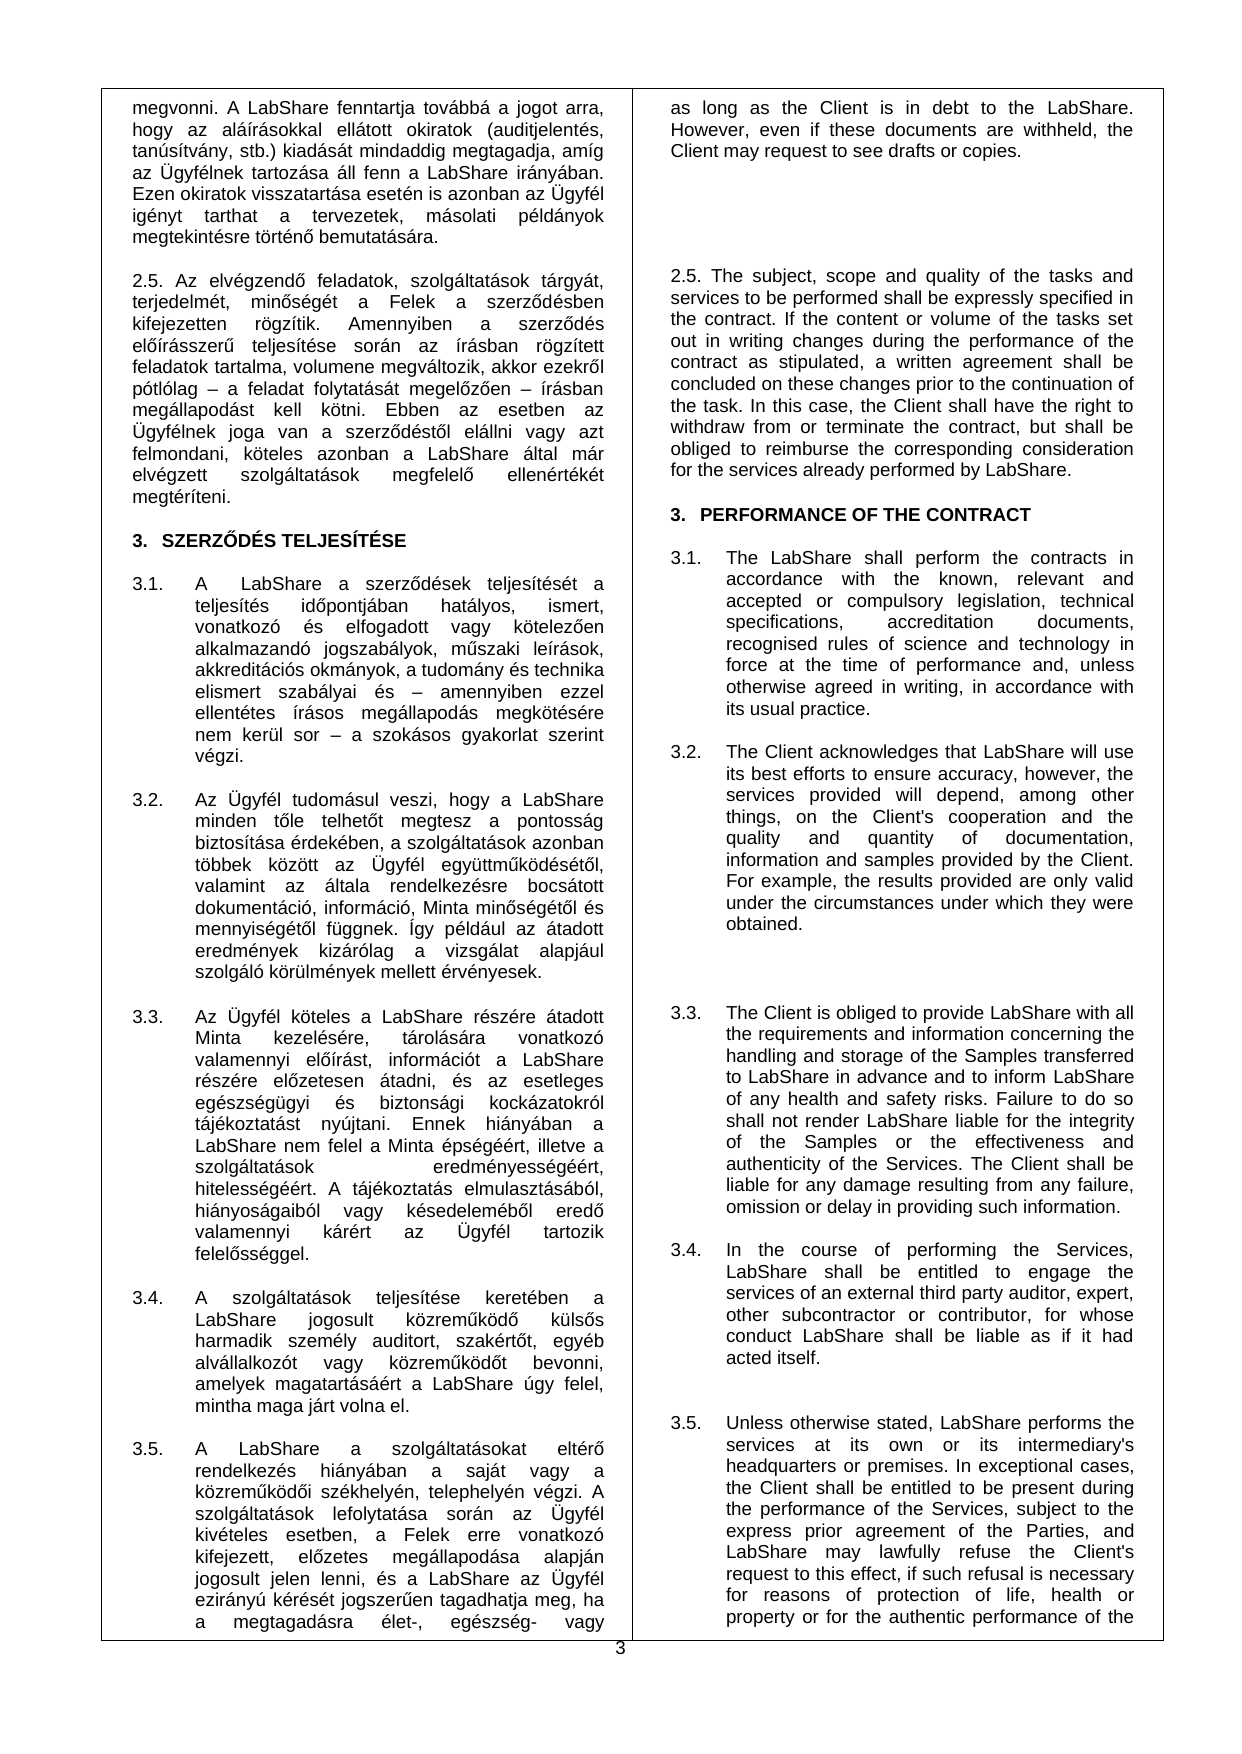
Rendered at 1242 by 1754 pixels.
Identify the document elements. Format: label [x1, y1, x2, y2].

table_header [102, 89, 632, 1640]
table_header [633, 89, 1163, 1640]
